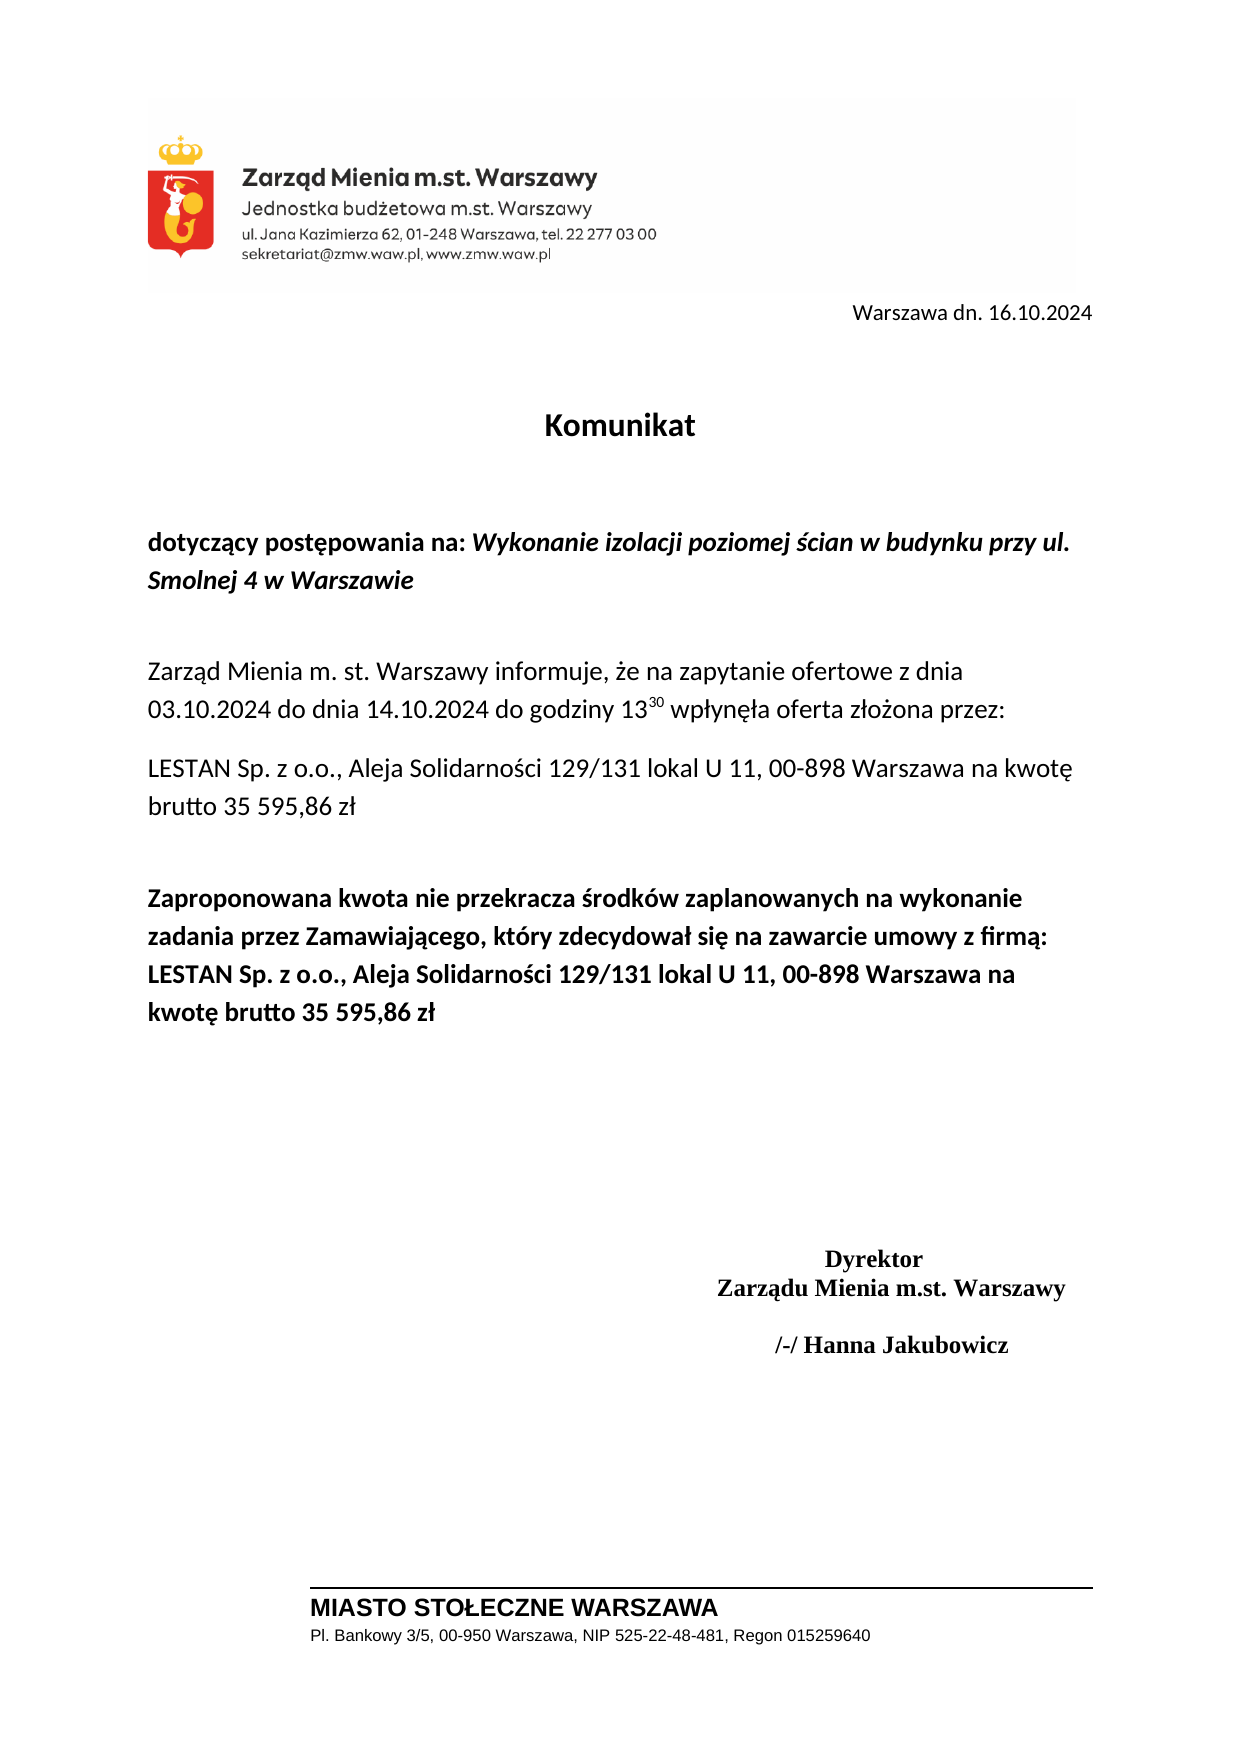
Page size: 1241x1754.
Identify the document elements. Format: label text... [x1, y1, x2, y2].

text Zarząd Mienia m. st. Warszawy informuje, że na zapytanie ofertowe z dnia 03.10.2024 do dnia 14.10.2024 do godziny 1330 wpłynęła oferta złożona przez: [148, 654, 1093, 726]
text Komunikat [148, 404, 1093, 445]
picture [147, 98, 1077, 293]
text LESTAN Sp. z o.o., Aleja Solidarności 129/131 lokal U 11, 00-898 Warszawa na kwotę brutto 35 595,86 zł [148, 751, 1093, 822]
text Zarządu Mienia m.st. Warszawy [679, 1273, 1093, 1330]
text Zaproponowana kwota nie przekracza środków zaplanowanych na wykonanie zadania przez Zamawiającego, który zdecydował się na zawarcie umowy z firmą: LESTAN Sp. z o.o., Aleja Solidarności 129/131 lokal U 11, 00-898 Warszawa na kwotę brutto 35 595,86 zł [148, 881, 1093, 1028]
text /-/ Hanna Jakubowicz [679, 1330, 1093, 1358]
text Dyrektor [812, 1244, 1095, 1273]
text Warszawa dn. 16.10.2024 [148, 298, 1093, 326]
text dotyczący postępowania na: Wykonanie izolacji poziomej ścian w budynku przy ul. Smolnej 4 w Warszawie [148, 525, 1093, 596]
